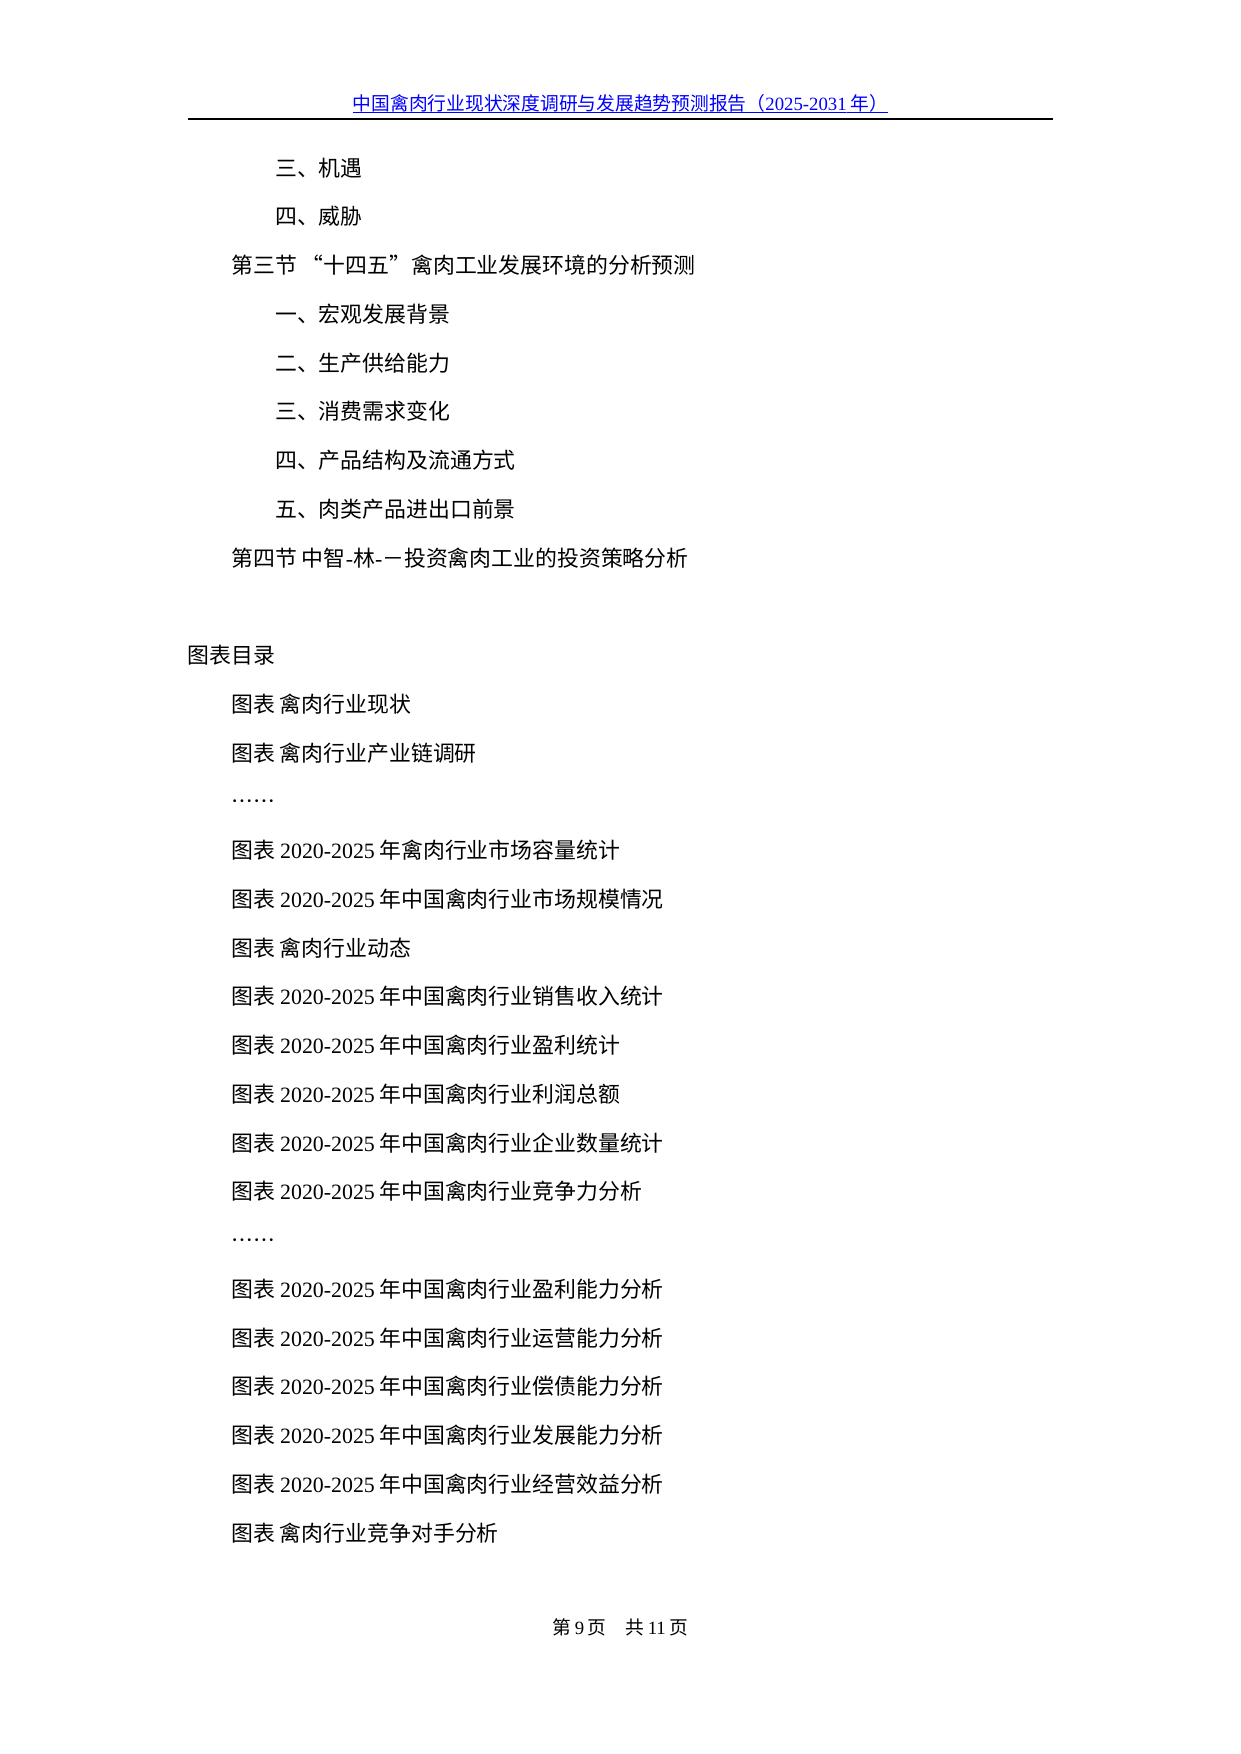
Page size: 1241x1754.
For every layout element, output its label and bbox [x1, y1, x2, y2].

text [187, 150, 1053, 1548]
